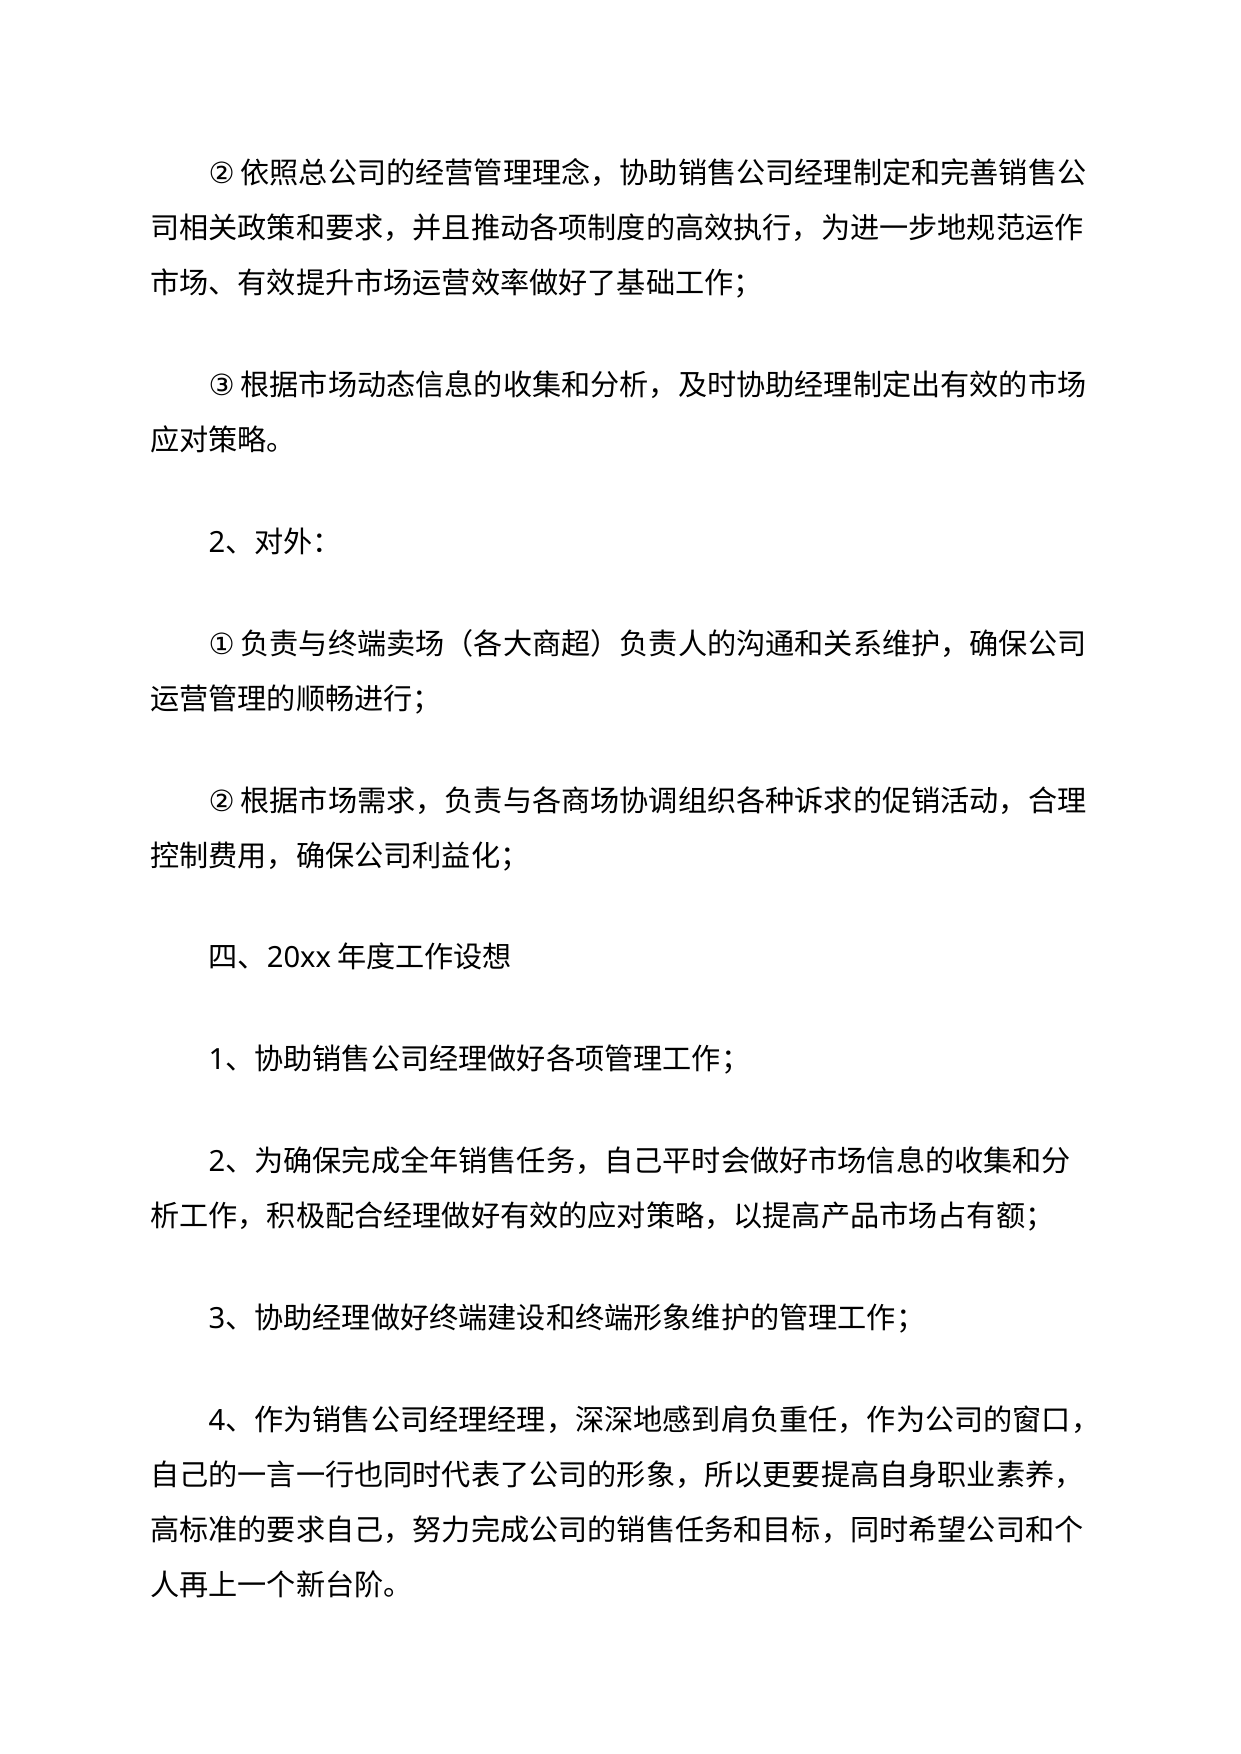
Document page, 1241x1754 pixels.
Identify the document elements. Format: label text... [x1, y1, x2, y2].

text ②根据市场需求，负责与各商场协调组织各种诉求的促销活动，合理控制费用，确保公司利益化； [150, 777, 1090, 874]
text ②依照总公司的经营管理理念，协助销售公司经理制定和完善销售公司相关政策和要求，并且推动各项制度的高效执行，为进一步地规范运作市场、有效提升市场运营效率做好了基础工作； [150, 150, 1090, 302]
text 4、作为销售公司经理经理，深深地感到肩负重任，作为公司的窗口，自己的一言一行也同时代表了公司的形象，所以更要提高自身职业素养，高标准的要求自己，努力完成公司的销售任务和目标，同时希望公司和个人再上一个新台阶。 [150, 1397, 1090, 1604]
text 2、对外： [150, 518, 1090, 561]
text 2、为确保完成全年销售任务，自己平时会做好市场信息的收集和分析工作，积极配合经理做好有效的应对策略，以提高产品市场占有额； [150, 1138, 1090, 1235]
text 四、20xx年度工作设想 [150, 934, 1090, 976]
text ③根据市场动态信息的收集和分析，及时协助经理制定出有效的市场应对策略。 [150, 362, 1090, 459]
text 1、协助销售公司经理做好各项管理工作； [150, 1036, 1090, 1078]
text 3、协助经理做好终端建设和终端形象维护的管理工作； [150, 1295, 1090, 1337]
text ①负责与终端卖场（各大商超）负责人的沟通和关系维护，确保公司运营管理的顺畅进行； [150, 620, 1090, 718]
